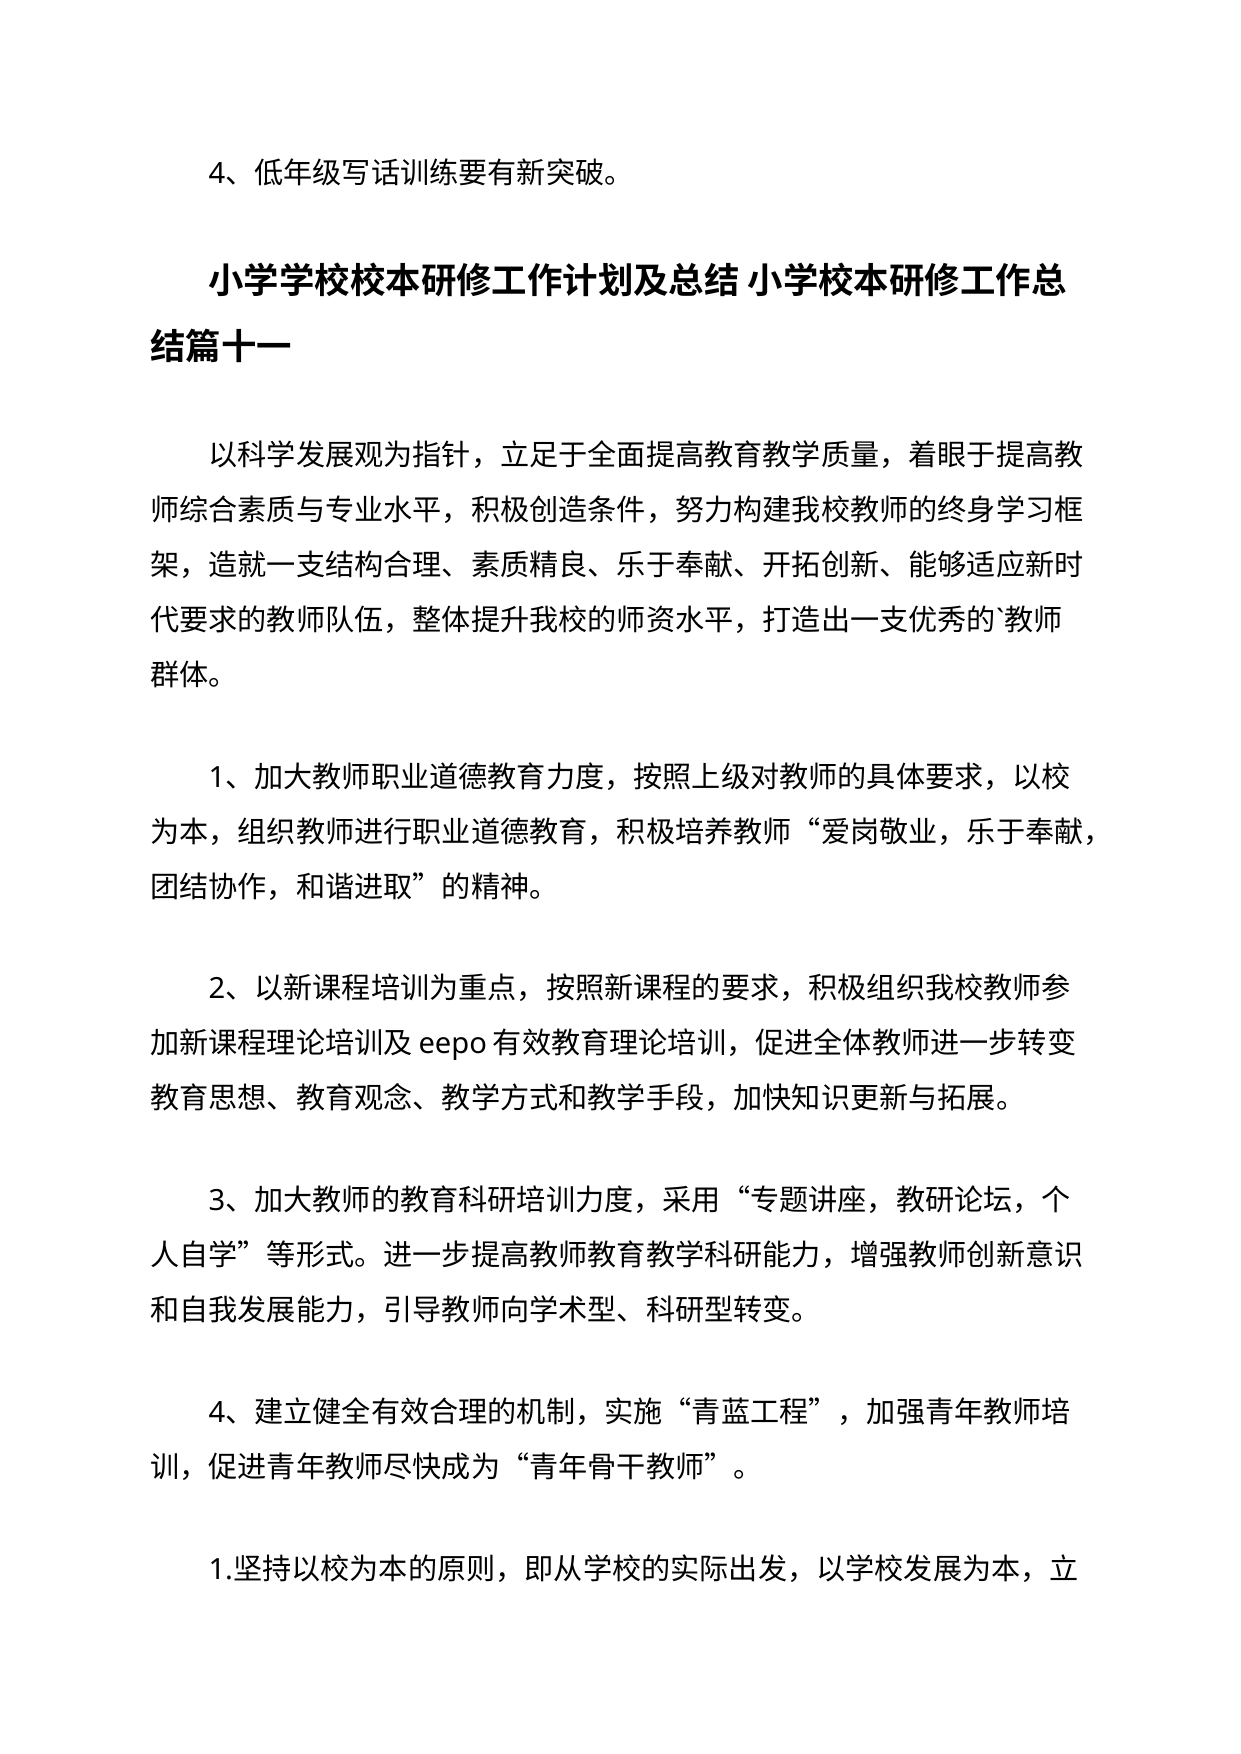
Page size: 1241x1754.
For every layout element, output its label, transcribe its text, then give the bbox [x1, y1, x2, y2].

text 2、以新课程培训为重点，按照新课程的要求，积极组织我校教师参加新课程理论培训及eepo有效教育理论培训，促进全体教师进一步转变教育思想、教育观念、教学方式和教学手段，加快知识更新与拓展。 [150, 965, 1090, 1117]
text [150, 1545, 1090, 1588]
text 以科学发展观为指针，立足于全面提高教育教学质量，着眼于提高教师综合素质与专业水平，积极创造条件，努力构建我校教师的终身学习框架，造就一支结构合理、素质精良、乐于奉献、开拓创新、能够适应新时代要求的教师队伍，整体提升我校的师资水平，打造出一支优秀的`教师群体。 [150, 432, 1090, 694]
text 4、建立健全有效合理的机制，实施“青蓝工程”，加强青年教师培训，促进青年教师尽快成为“青年骨干教师”。 [150, 1388, 1090, 1486]
text 小学学校校本研修工作计划及总结 小学校本研修工作总结篇十一 [150, 252, 1090, 370]
text 1、加大教师职业道德教育力度，按照上级对教师的具体要求，以校为本，组织教师进行职业道德教育，积极培养教师“爱岗敬业，乐于奉献，团结协作，和谐进取”的精神。 [150, 753, 1090, 906]
text 4、低年级写话训练要有新突破。 [150, 150, 1090, 192]
text 3、加大教师的教育科研培训力度，采用“专题讲座，教研论坛，个人自学”等形式。进一步提高教师教育教学科研能力，增强教师创新意识和自我发展能力，引导教师向学术型、科研型转变。 [150, 1177, 1090, 1329]
